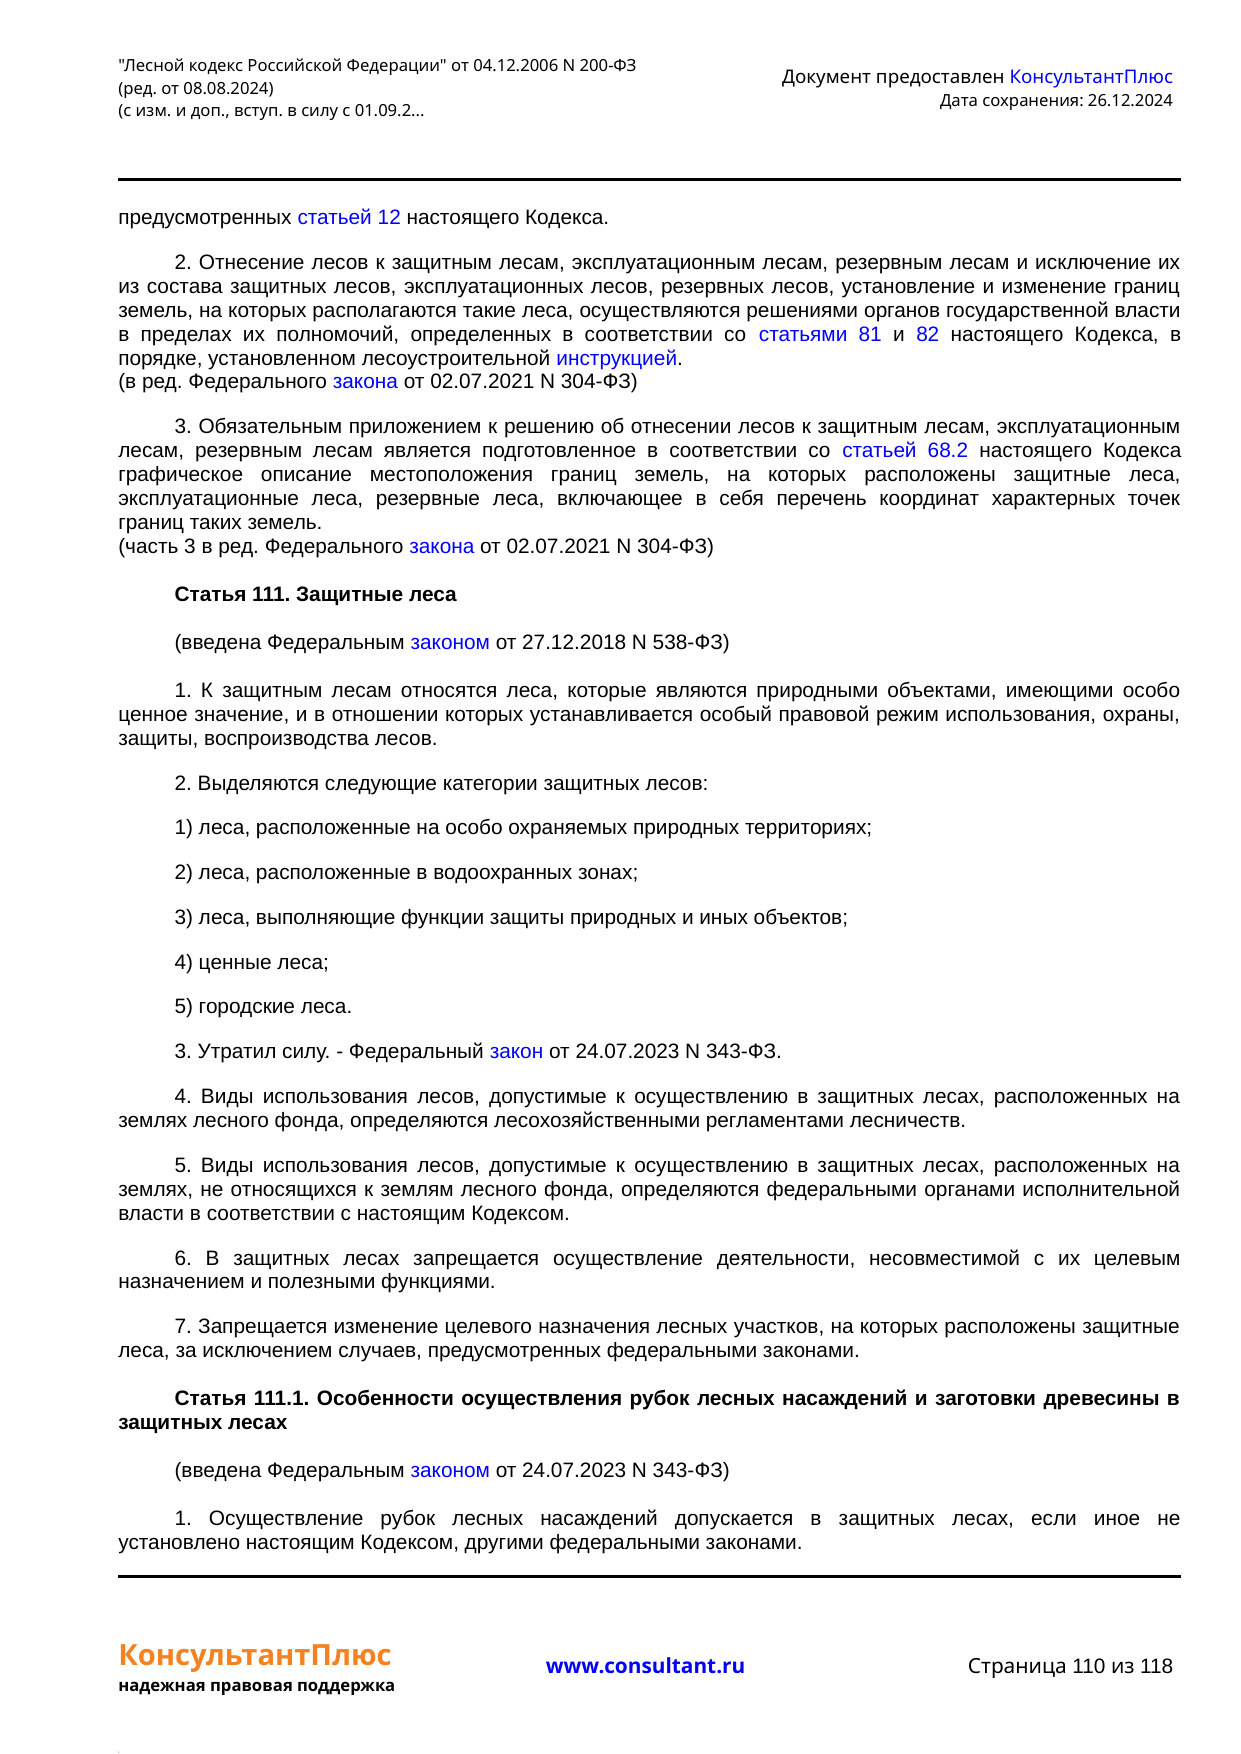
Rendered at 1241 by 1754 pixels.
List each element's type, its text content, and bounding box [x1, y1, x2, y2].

text 2. Выделяются следующие категории защитных лесов: [118, 770, 1181, 794]
text 3. Обязательным приложением к решению об отнесении лесов к защитным лесам, эксплуатационным лесам, резервным лесам является подготовленное в соответствии со статьей 68.2 настоящего Кодекса графическое описание местоположения границ земель, на которых расположены защитные леса, эксплуатационные леса, резервные леса, включающее в себя перечень координат характерных точек границ таких земель. [118, 414, 1181, 534]
text 6. В защитных лесах запрещается осуществление деятельности, несовместимой с их целевым назначением и полезными функциями. [118, 1245, 1181, 1293]
text 7. Запрещается изменение целевого назначения лесных участков, на которых расположены защитные леса, за исключением случаев, предусмотренных федеральными законами. [118, 1314, 1181, 1362]
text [118, 205, 1181, 229]
text 5) городские леса. [118, 994, 1181, 1018]
text 4) ценные леса; [118, 949, 1181, 973]
title Статья 111.1. Особенности осуществления рубок лесных насаждений и заготовки древесины в защитных лесах [118, 1386, 1181, 1434]
text 4. Виды использования лесов, допустимые к осуществлению в защитных лесах, расположенных на землях лесного фонда, определяются лесохозяйственными регламентами лесничеств. [118, 1084, 1181, 1132]
text (часть 3 в ред. Федерального закона от 02.07.2021 N 304-ФЗ) [118, 534, 1181, 558]
text 1. Осуществление рубок лесных насаждений допускается в защитных лесах, если иное не установлено настоящим Кодексом, другими федеральными законами. [118, 1506, 1181, 1554]
text 1. К защитным лесам относятся леса, которые являются природными объектами, имеющими особо ценное значение, и в отношении которых устанавливается особый правовой режим использования, охраны, защиты, воспроизводства лесов. [118, 678, 1181, 749]
text (в ред. Федерального закона от 02.07.2021 N 304-ФЗ) [118, 369, 1181, 393]
text (введена Федеральным законом от 27.12.2018 N 538-ФЗ) [118, 630, 1181, 654]
text 2) леса, расположенные в водоохранных зонах; [118, 860, 1181, 884]
text 3) леса, выполняющие функции защиты природных и иных объектов; [118, 905, 1181, 929]
text 2. Отнесение лесов к защитным лесам, эксплуатационным лесам, резервным лесам и исключение их из состава защитных лесов, эксплуатационных лесов, резервных лесов, установление и изменение границ земель, на которых располагаются такие леса, осуществляются решениями органов государственной власти в пределах их полномочий, определенных в соответствии со статьями 81 и 82 настоящего Кодекса, в порядке, установленном лесоустроительной инструкцией. [118, 249, 1181, 369]
text 3. Утратил силу. - Федеральный закон от 24.07.2023 N 343-ФЗ. [118, 1039, 1181, 1063]
text (введена Федеральным законом от 24.07.2023 N 343-ФЗ) [118, 1458, 1181, 1482]
text 1) леса, расположенные на особо охраняемых природных территориях; [118, 815, 1181, 839]
title Статья 111. Защитные леса [118, 582, 1181, 606]
text 5. Виды использования лесов, допустимые к осуществлению в защитных лесах, расположенных на землях, не относящихся к землям лесного фонда, определяются федеральными органами исполнительной власти в соответствии с настоящим Кодексом. [118, 1153, 1181, 1224]
